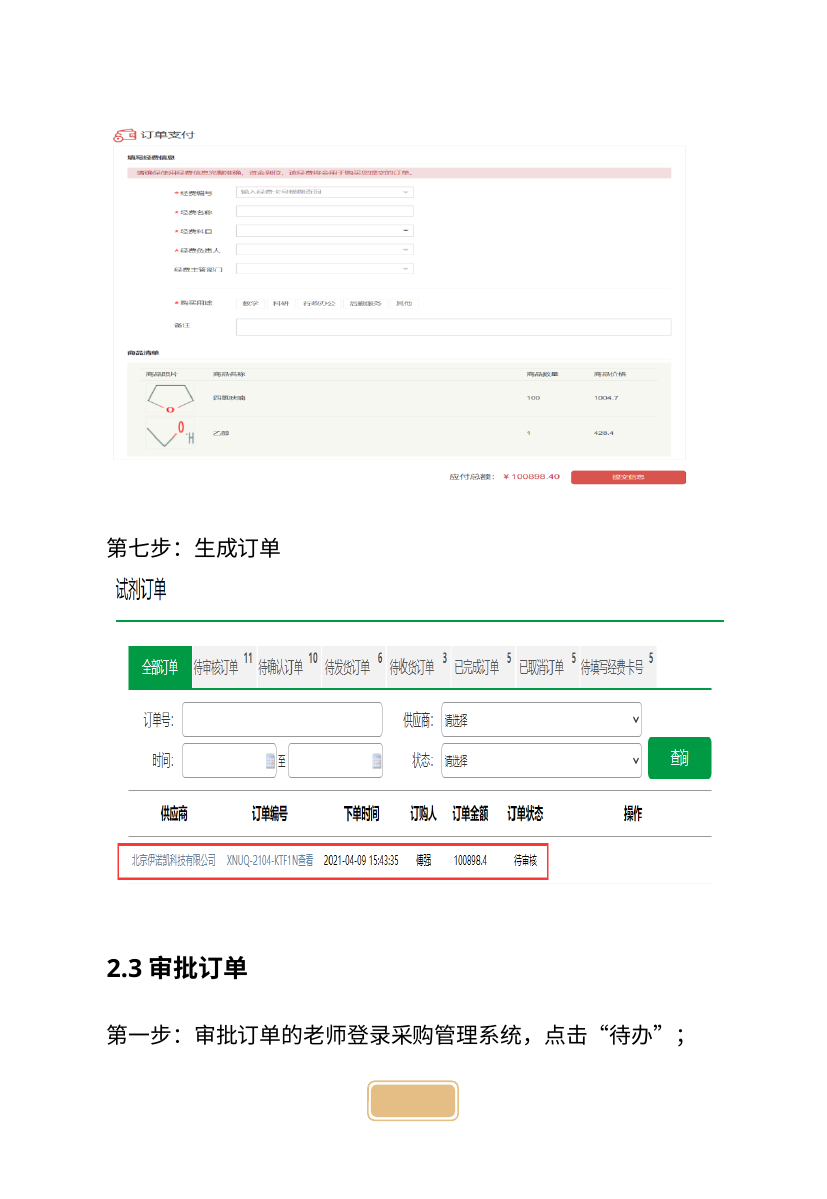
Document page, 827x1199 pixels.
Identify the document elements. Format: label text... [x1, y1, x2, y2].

picture [106, 563, 738, 893]
text 2.3 审批订单 [106, 934, 720, 999]
text 第七步：生成订单 [106, 531, 720, 563]
picture [106, 127, 715, 505]
text 第一步：审批订单的老师登录采购管理系统，点击“待办”； [106, 1017, 720, 1050]
